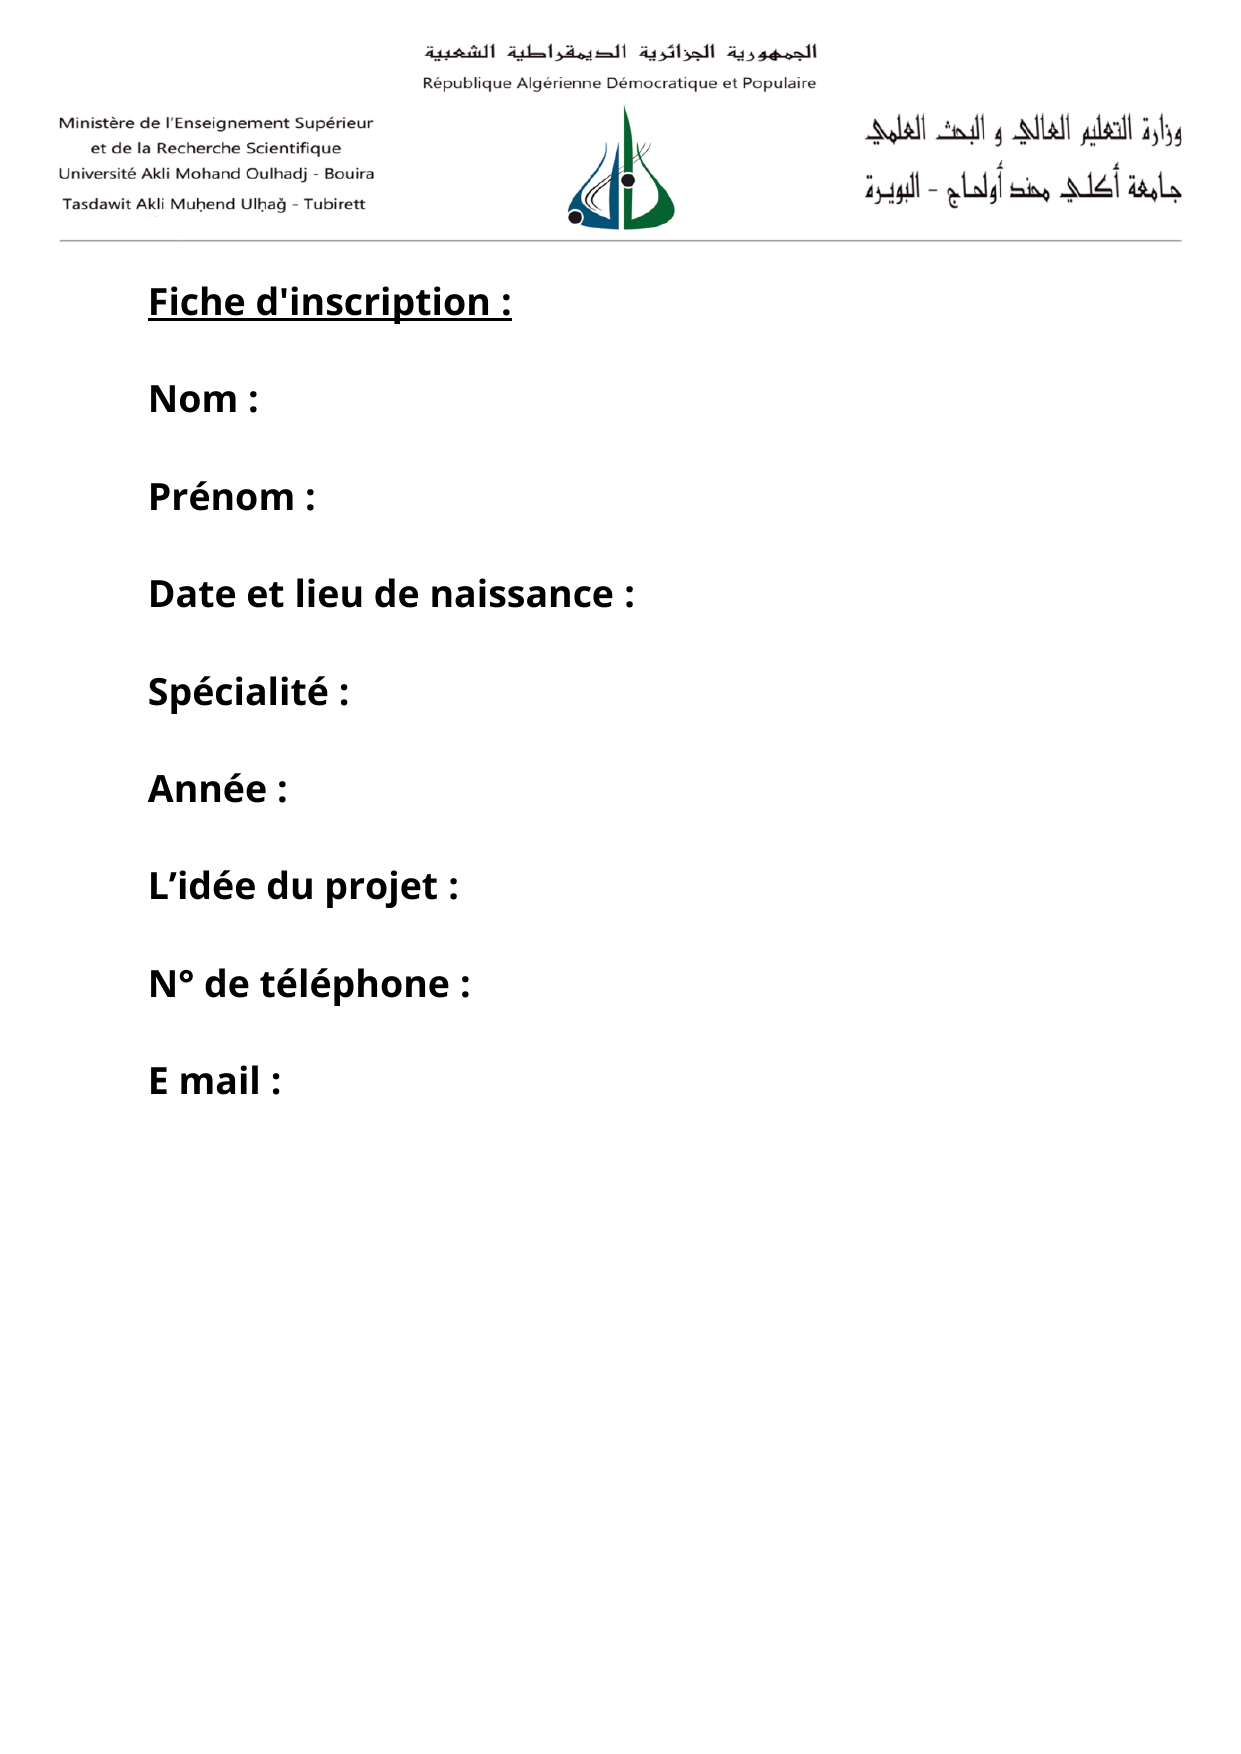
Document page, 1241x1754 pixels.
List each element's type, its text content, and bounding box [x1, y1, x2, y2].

text Spécialité : [148, 665, 1093, 716]
text Date et lieu de naissance : [148, 567, 1093, 618]
text E mail : [148, 1054, 1093, 1105]
text L’idée du projet : [148, 859, 1093, 911]
text Année : [148, 762, 1093, 813]
text Fiche d'inscription : [148, 243, 1093, 326]
text Prénom : [148, 470, 1093, 521]
picture [0, 14, 1239, 243]
text Nom : [148, 373, 1093, 424]
text N° de téléphone : [148, 957, 1093, 1008]
